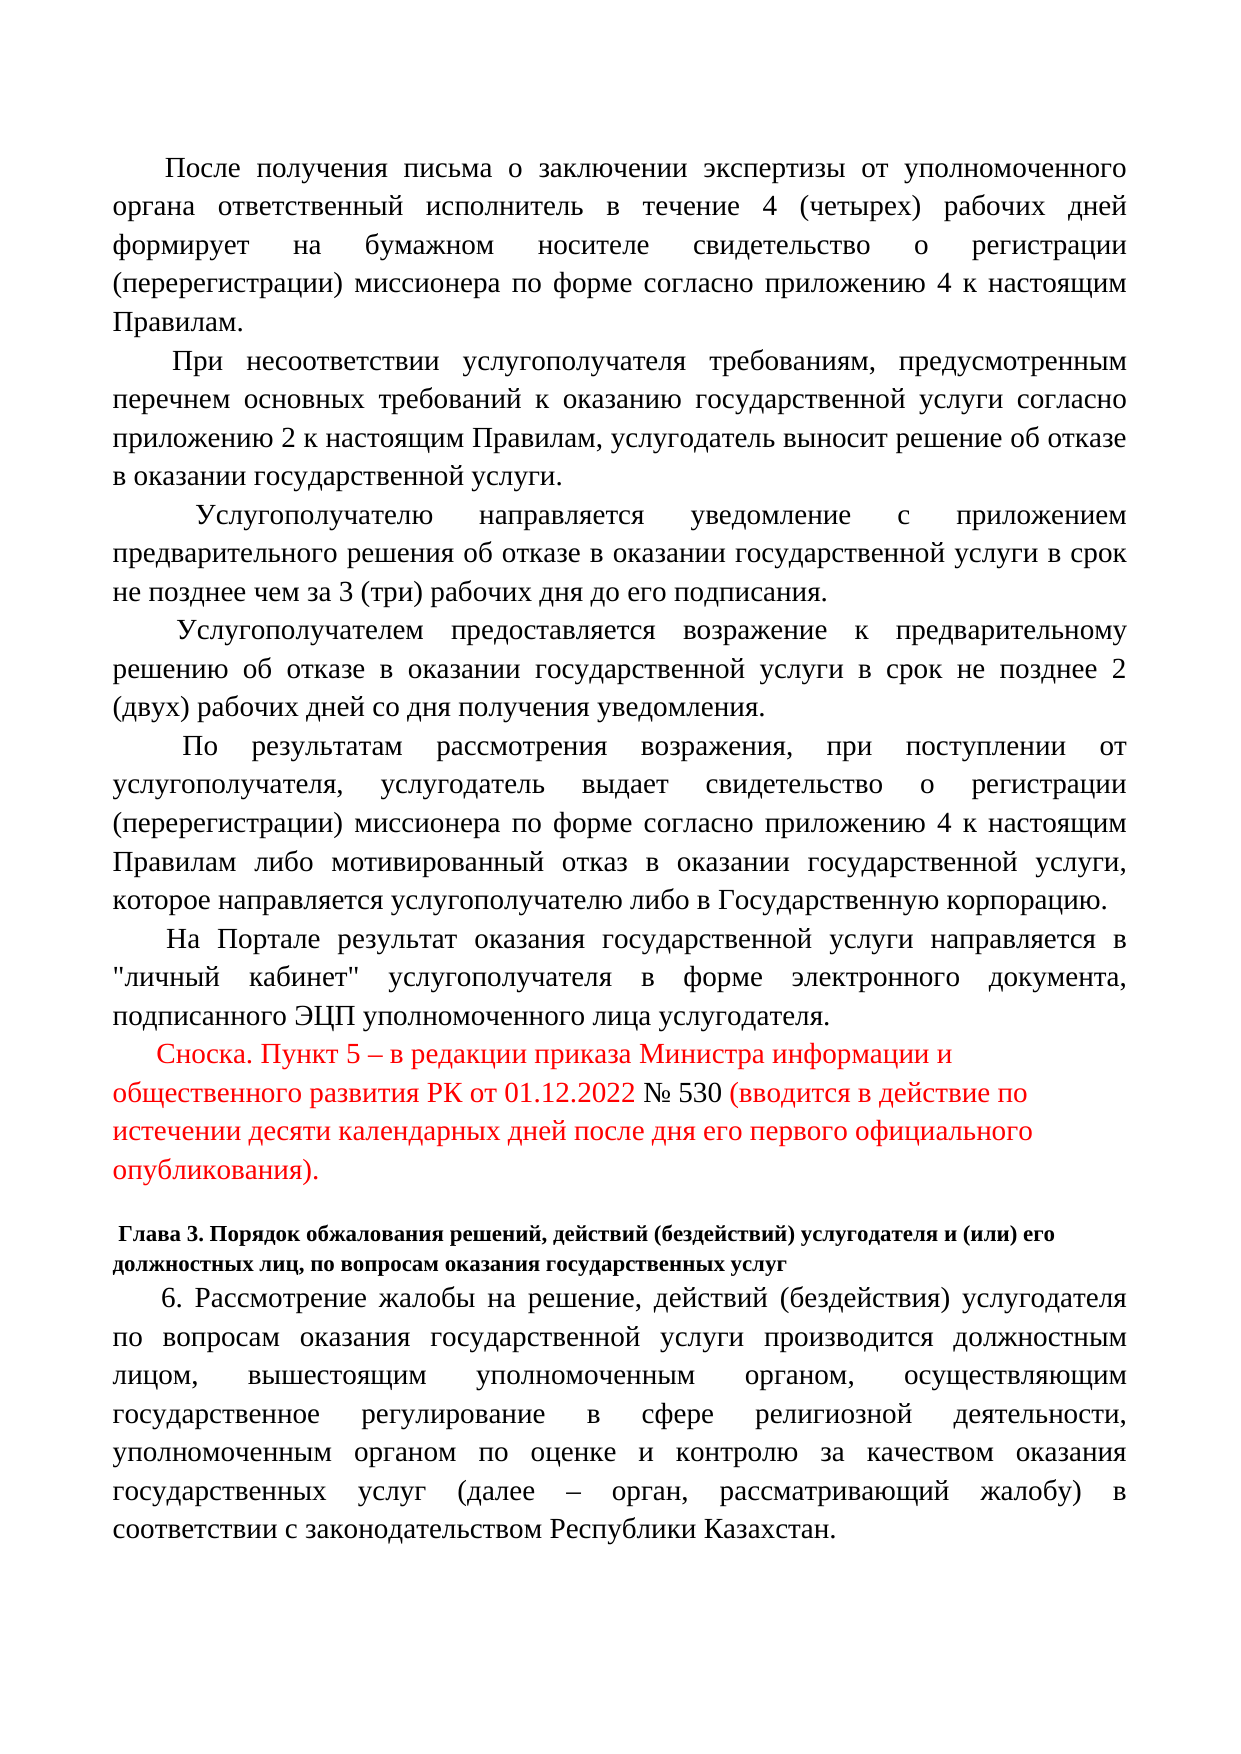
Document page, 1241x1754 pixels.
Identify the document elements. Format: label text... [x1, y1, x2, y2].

text Услугополучателем предоставляется возражение к предварительному решению об отказе в оказании государственной услуги в срок не позднее 2 (двух) рабочих дней со дня получения уведомления. [112, 612, 1128, 723]
text После получения письма о заключении экспертизы от уполномоченного органа ответственный исполнитель в течение 4 (четырех) рабочих дней формирует на бумажном носителе свидетельство о регистрации (перерегистрации) миссионера по форме согласно приложению 4 к настоящим Правилам. [112, 150, 1128, 338]
text Сноска. Пункт 5 – в редакции приказа Министра информации и общественного развития РК от 01.12.2022 № 530 (вводится в действие по истечении десяти календарных дней после дня его первого официального опубликования). [112, 1036, 1128, 1216]
text По результатам рассмотрения возражения, при поступлении от услугополучателя, услугодатель выдает свидетельство о регистрации (перерегистрации) миссионера по форме согласно приложению 4 к настоящим Правилам либо мотивированный отказ в оказании государственной услуги, которое направляется услугополучателю либо в Государственную корпорацию. [112, 728, 1128, 916]
text Глава 3. Порядок обжалования решений, действий (бездействий) услугодателя и (или) его должностных лиц, по вопросам оказания государственных услуг [112, 1220, 1128, 1276]
text 6. Рассмотрение жалобы на решение, действий (бездействия) услугодателя по вопросам оказания государственной услуги производится должностным лицом, вышестоящим уполномоченным органом, осуществляющим государственное регулирование в сфере религиозной деятельности, уполномоченным органом по оценке и контролю за качеством оказания государственных услуг (далее – орган, рассматривающий жалобу) в соответствии с законодательством Республики Казахстан. [112, 1280, 1128, 1545]
text При несоответствии услугополучателя требованиям, предусмотренным перечнем основных требований к оказанию государственной услуги согласно приложению 2 к настоящим Правилам, услугодатель выносит решение об отказе в оказании государственной услуги. [112, 343, 1128, 492]
text Услугополучателю направляется уведомление с приложением предварительного решения об отказе в оказании государственной услуги в срок не позднее чем за 3 (три) рабочих дня до его подписания. [112, 497, 1128, 607]
text На Портале результат оказания государственной услуги направляется в "личный кабинет" услугополучателя в форме электронного документа, подписанного ЭЦП уполномоченного лица услугодателя. [112, 921, 1128, 1031]
